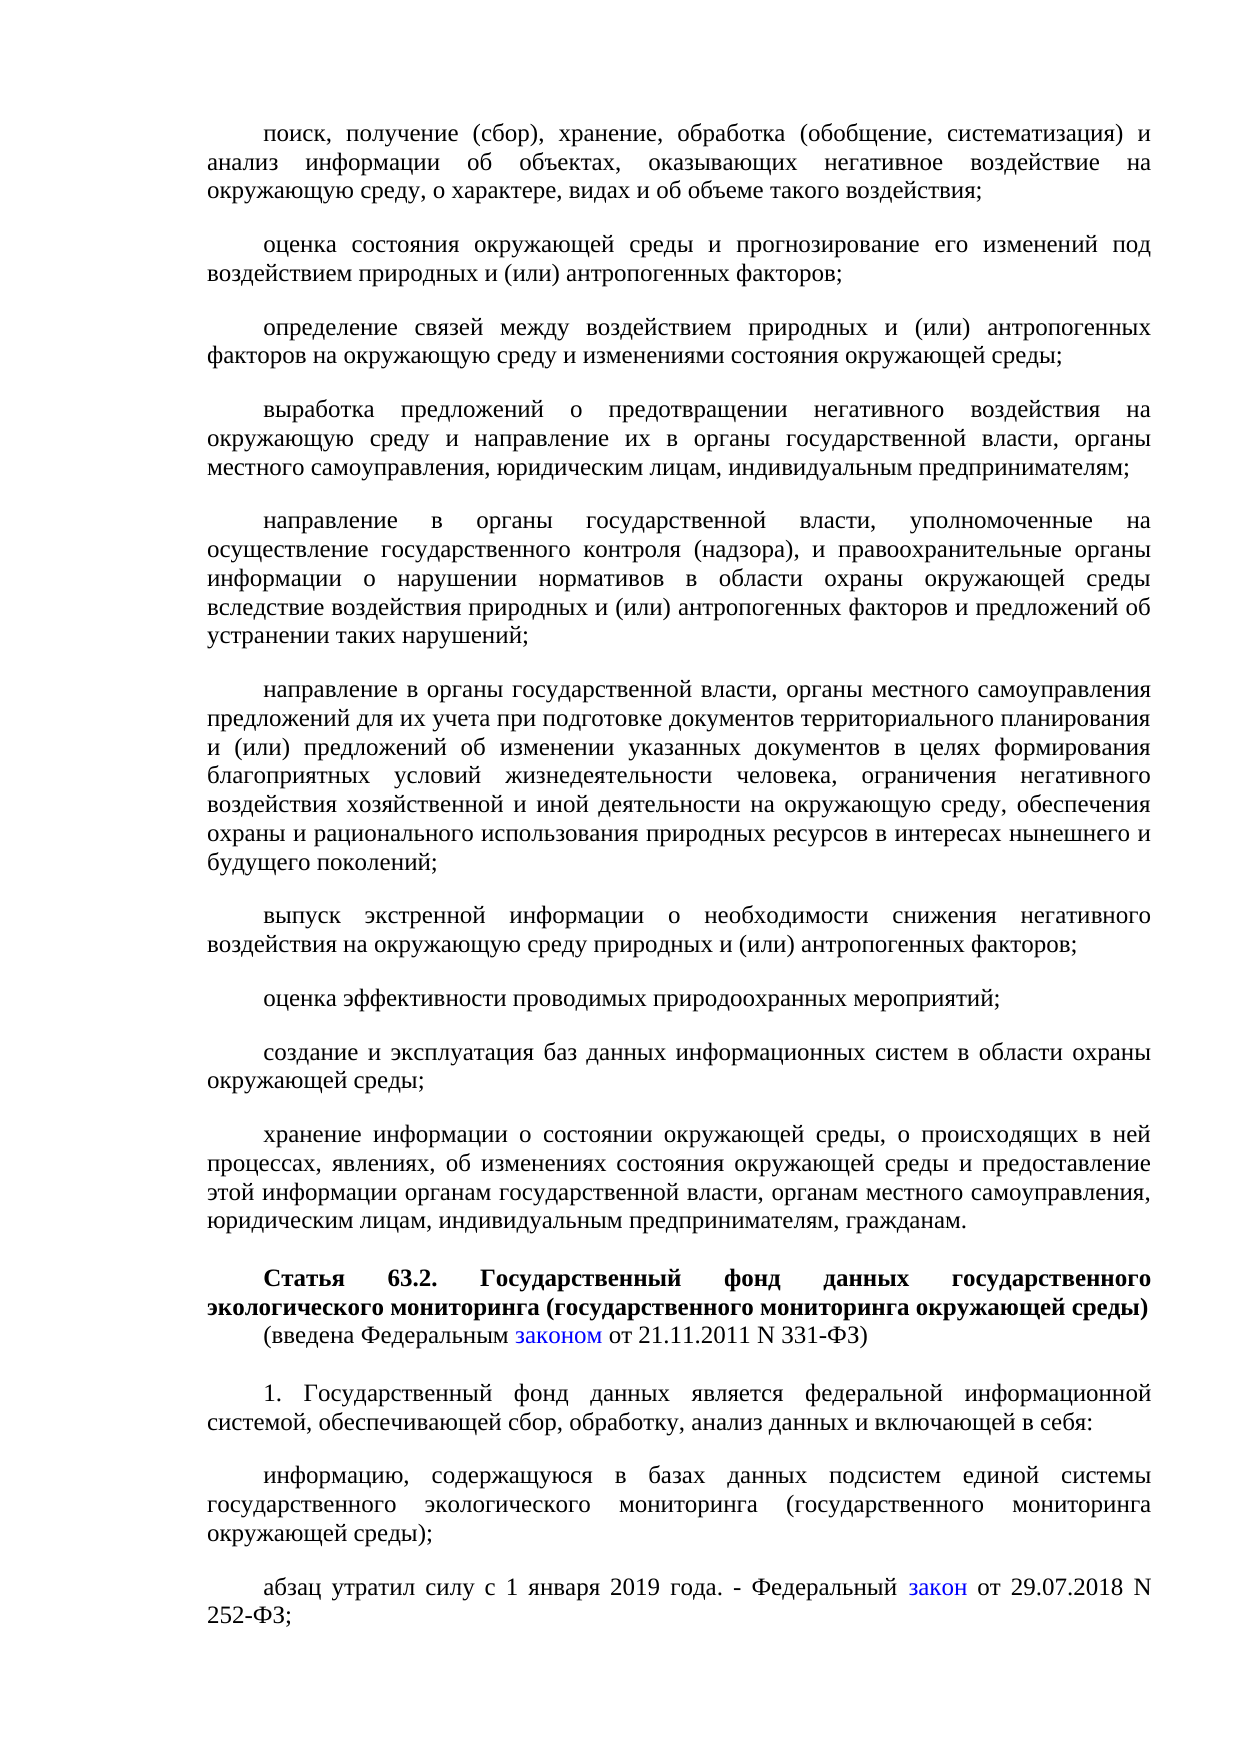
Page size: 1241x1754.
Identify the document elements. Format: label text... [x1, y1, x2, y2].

text поиск, получение (сбор), хранение, обработка (обобщение, систематизация) и анализ информации об объектах, оказывающих негативное воздействие на окружающую среду, о характере, видах и об объеме такого воздействия; [207, 118, 1152, 204]
text 1. Государственный фонд данных является федеральной информационной системой, обеспечивающей сбор, обработку, анализ данных и включающей в себя: [207, 1378, 1152, 1436]
text информацию, содержащуюся в базах данных подсистем единой системы государственного экологического мониторинга (государственного мониторинга окружающей среды); [207, 1461, 1152, 1547]
text оценка эффективности проводимых природоохранных мероприятий; [207, 983, 1152, 1012]
text определение связей между воздействием природных и (или) антропогенных факторов на окружающую среду и изменениями состояния окружающей среды; [207, 312, 1152, 369]
text направление в органы государственной власти, уполномоченные на осуществление государственного контроля (надзора), и правоохранительные органы информации о нарушении нормативов в области охраны окружающей среды вследствие воздействия природных и (или) антропогенных факторов и предложений об устранении таких нарушений; [207, 506, 1152, 649]
text (введена Федеральным законом от 21.11.2011 N 331-ФЗ) [207, 1321, 1152, 1349]
text создание и эксплуатация баз данных информационных систем в области охраны окружающей среды; [207, 1037, 1152, 1094]
text абзац утратил силу с 1 января 2019 года. - Федеральный закон от 29.07.2018 N 252-ФЗ; [207, 1572, 1152, 1629]
text оценка состояния окружающей среды и прогнозирование его изменений под воздействием природных и (или) антропогенных факторов; [207, 229, 1152, 287]
text выпуск экстренной информации о необходимости снижения негативного воздействия на окружающую среду природных и (или) антропогенных факторов; [207, 901, 1152, 958]
text выработка предложений о предотвращении негативного воздействия на окружающую среду и направление их в органы государственной власти, органы местного самоуправления, юридическим лицам, индивидуальным предпринимателям; [207, 394, 1152, 481]
text хранение информации о состоянии окружающей среды, о происходящих в ней процессах, явлениях, об изменениях состояния окружающей среды и предоставление этой информации органам государственной власти, органам местного самоуправления, юридическим лицам, индивидуальным предпринимателям, гражданам. [207, 1119, 1152, 1234]
title Статья 63.2. Государственный фонд данных государственного экологического мониторинга (государственного мониторинга окружающей среды) [207, 1263, 1152, 1321]
text направление в органы государственной власти, органы местного самоуправления предложений для их учета при подготовке документов территориального планирования и (или) предложений об изменении указанных документов в целях формирования благоприятных условий жизнедеятельности человека, ограничения негативного воздействия хозяйственной и иной деятельности на окружающую среду, обеспечения охраны и рационального использования природных ресурсов в интересах нынешнего и будущего поколений; [207, 674, 1152, 876]
